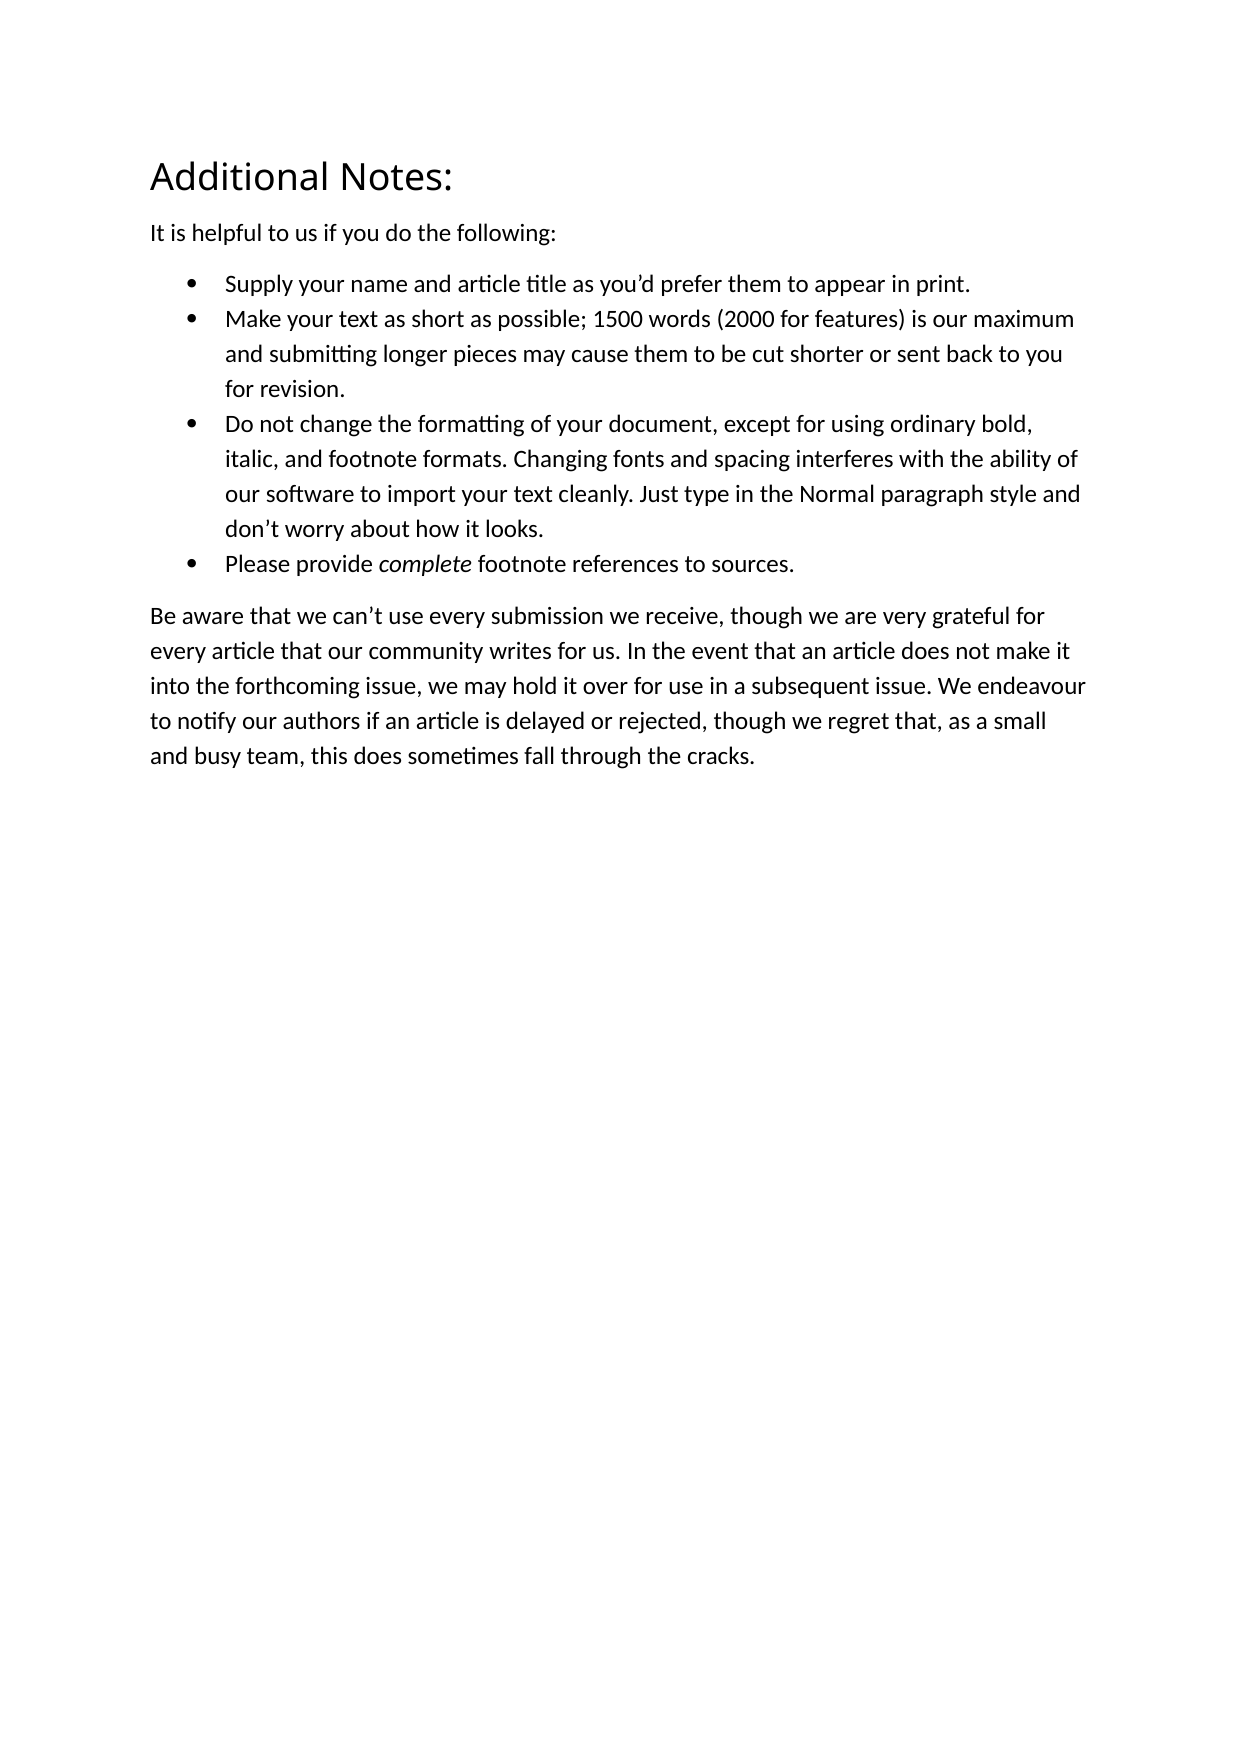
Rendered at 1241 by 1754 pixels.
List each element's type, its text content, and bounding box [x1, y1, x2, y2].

text It is helpful to us if you do the following: [150, 217, 1090, 247]
text Be aware that we can’t use every submission we receive, though we are very grateful for every article that our community writes for us. In the event that an article does not make it into the forthcoming issue, we may hold it over for use in a subsequent issue. We endeavour to notify our authors if an article is delayed or rejected, though we regret that, as a small and busy team, this does sometimes fall through the cracks. [150, 600, 1090, 771]
list Please provide complete footnote references to sources. [187, 549, 1090, 579]
list Do not change the formatting of your document, except for using ordinary bold, italic, and footnote formats. Changing fonts and spacing interferes with the ability of our software to import your text cleanly. Just type in the Normal paragraph style and don’t worry about how it looks. [187, 409, 1090, 544]
list Make your text as short as possible; 1500 words (2000 for features) is our maximum and submitting longer pieces may cause them to be cut shorter or sent back to you for revision. [187, 304, 1090, 404]
list Supply your name and article title as you’d prefer them to appear in print. [187, 269, 1090, 299]
subtitle Additional Notes: [150, 150, 1090, 201]
